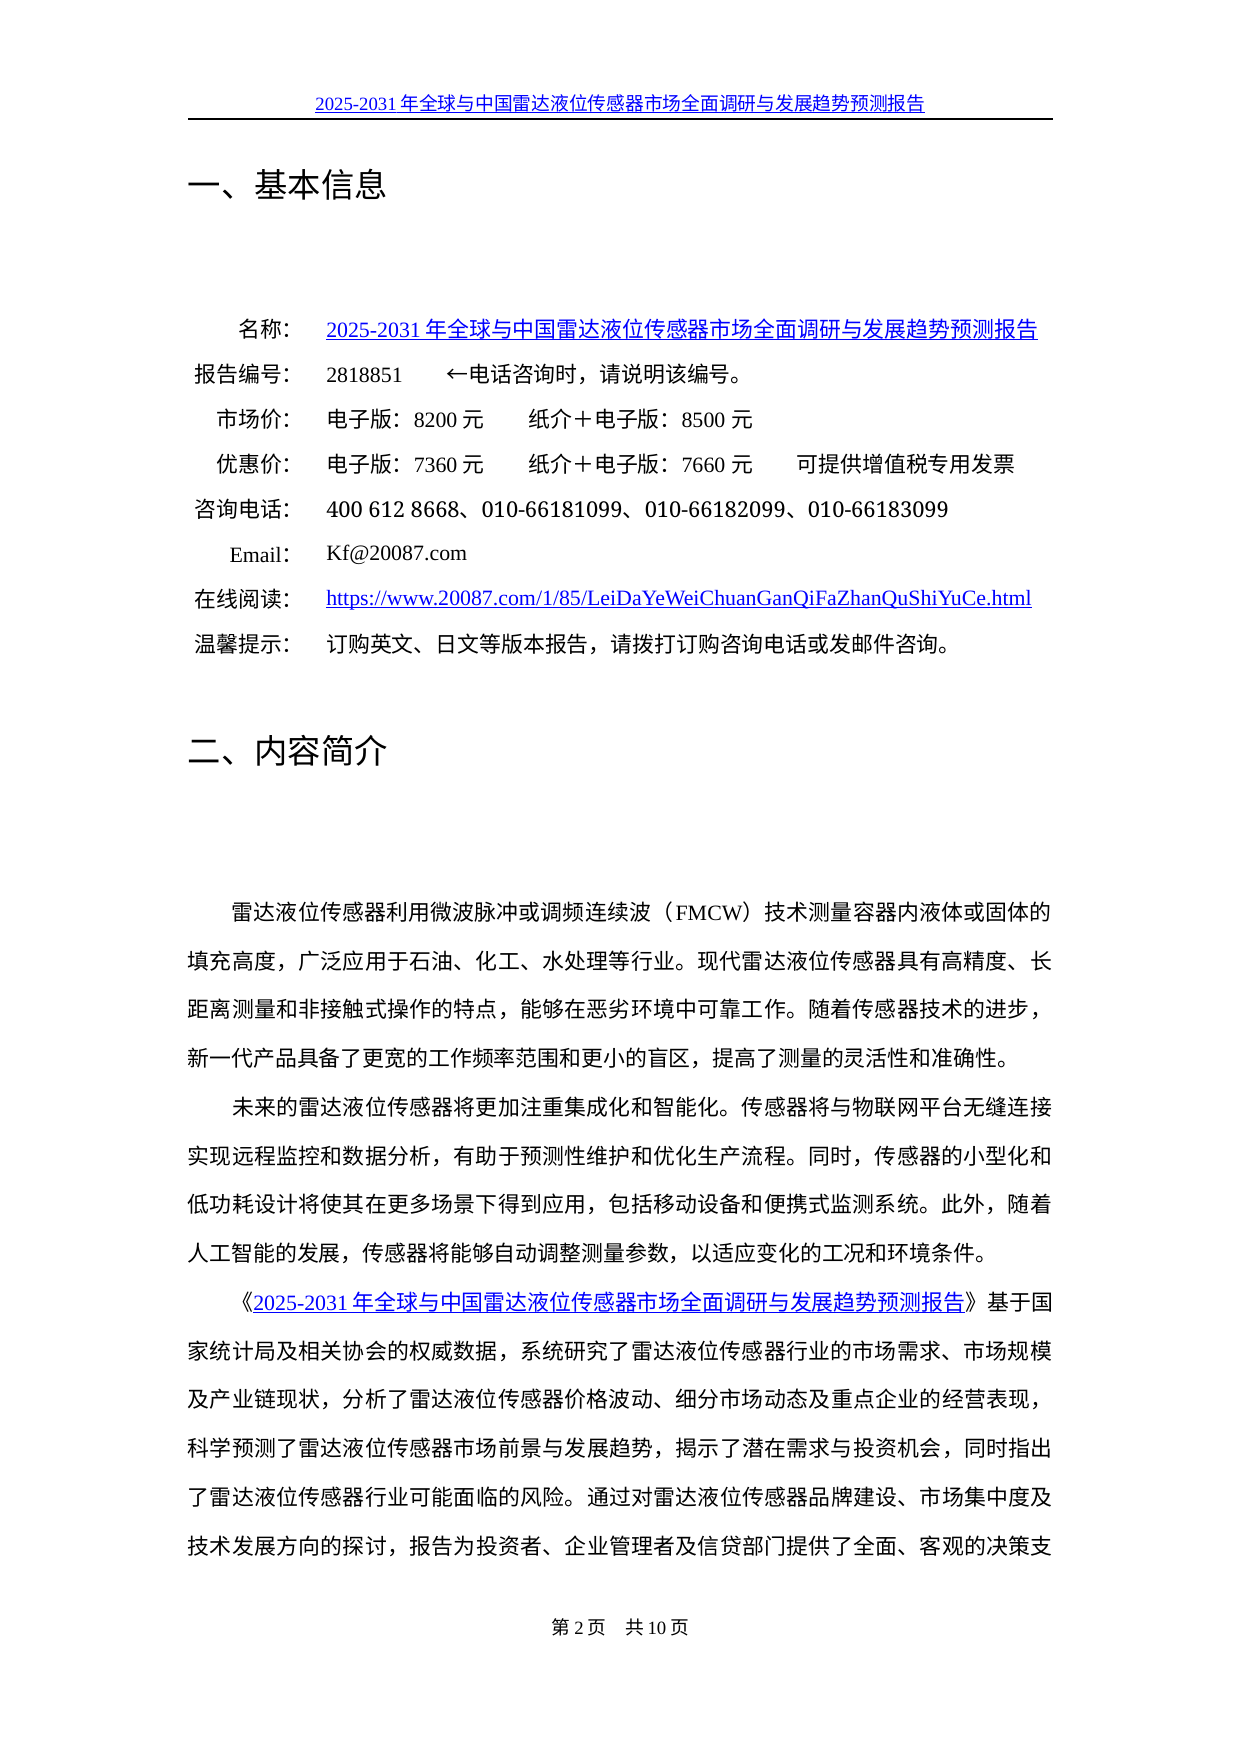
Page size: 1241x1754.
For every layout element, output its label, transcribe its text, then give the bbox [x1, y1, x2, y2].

table_cell 市场价： [167, 402, 315, 447]
title 二、内容简介 [187, 717, 1053, 782]
table_cell [315, 582, 1073, 627]
table_header 名称： [167, 312, 315, 357]
table_header 2025-2031年全球与中国雷达液位传感器市场全面调研与发展趋势预测报告 [315, 312, 1073, 357]
table_cell 优惠价： [167, 447, 315, 492]
table_cell 400 612 8668、010-66181099、010-66182099、010-66183099 [315, 492, 1073, 537]
title 一、基本信息 [187, 150, 1053, 215]
table_cell 温馨提示： [167, 627, 315, 672]
table_cell 咨询电话： [167, 492, 315, 537]
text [187, 894, 1053, 1561]
table_cell 报告编号： [167, 357, 315, 402]
table_cell 电子版：8200 元 纸介＋电子版：8500 元 [315, 402, 1073, 447]
table_cell 电子版：7360 元 纸介＋电子版：7660 元 可提供增值税专用发票 [315, 447, 1073, 492]
table_cell Kf@20087.com [315, 537, 1073, 582]
table_cell 在线阅读： [167, 582, 315, 627]
table_cell 2818851 ←电话咨询时，请说明该编号。 [315, 357, 1073, 402]
table_cell 订购英文、日文等版本报告，请拨打订购咨询电话或发邮件咨询。 [315, 627, 1073, 672]
table_cell Email： [167, 537, 315, 582]
